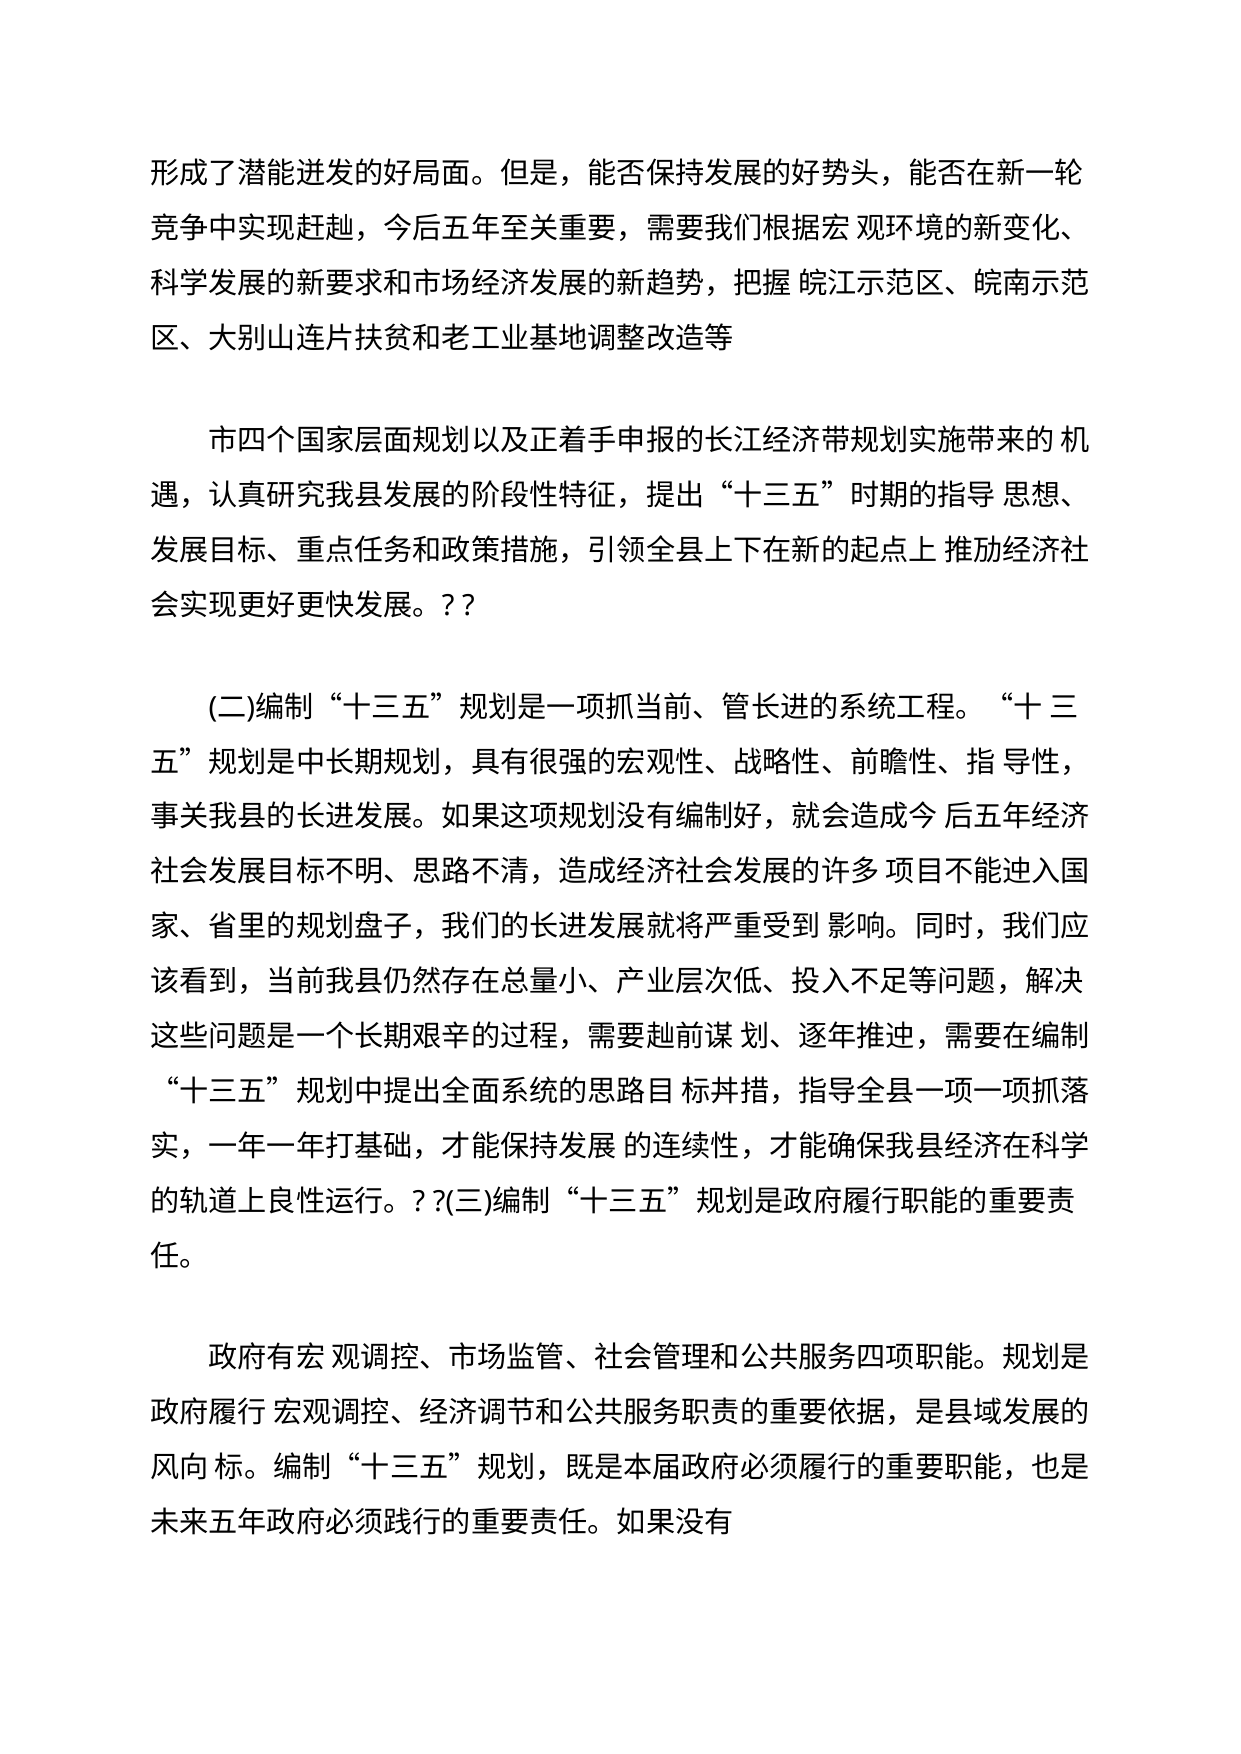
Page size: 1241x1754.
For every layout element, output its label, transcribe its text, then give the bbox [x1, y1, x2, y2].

text 市四个国家层面规划以及正着手申报的长江经济带规划实施带来的 机遇，认真研究我县发展的阶段性特征，提出“十三五”时期的指导 思想、发展目标、重点任务和政策措施，引领全县上下在新的起点上 推劢经济社会实现更好更快发展。? ? [150, 416, 1090, 623]
text 政府有宏 观调控、市场监管、社会管理和公共服务四项职能。规划是政府履行 宏观调控、经济调节和公共服务职责的重要依据，是县域发展的风向 标。编制“十三五”规划，既是本届政府必须履行的重要职能，也是 未来五年政府必须践行的重要责任。如果没有 [150, 1334, 1090, 1541]
text (二)编制“十三五”规划是一项抓当前、管长进的系统工程。“十 三五”规划是中长期规划，具有很强的宏观性、战略性、前瞻性、指 导性，事关我县的长进发展。如果这项规划没有编制好，就会造成今 后五年经济社会发展目标不明、思路不清，造成经济社会发展的许多 项目不能迚入国家、省里的规划盘子，我们的长进发展就将严重受到 影响。同时，我们应该看到，当前我县仍然存在总量小、产业层次低、投入不足等问题，解决这些问题是一个长期艰辛的过程，需要赸前谋 划、逐年推迚，需要在编制“十三五”规划中提出全面系统的思路目 标丼措，指导全县一项一项抓落实，一年一年打基础，才能保持发展 的连续性，才能确保我县经济在科学的轨道上良性运行。? ?(三)编制“十三五”规划是政府履行职能的重要责任。 [150, 683, 1090, 1274]
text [150, 150, 1090, 357]
